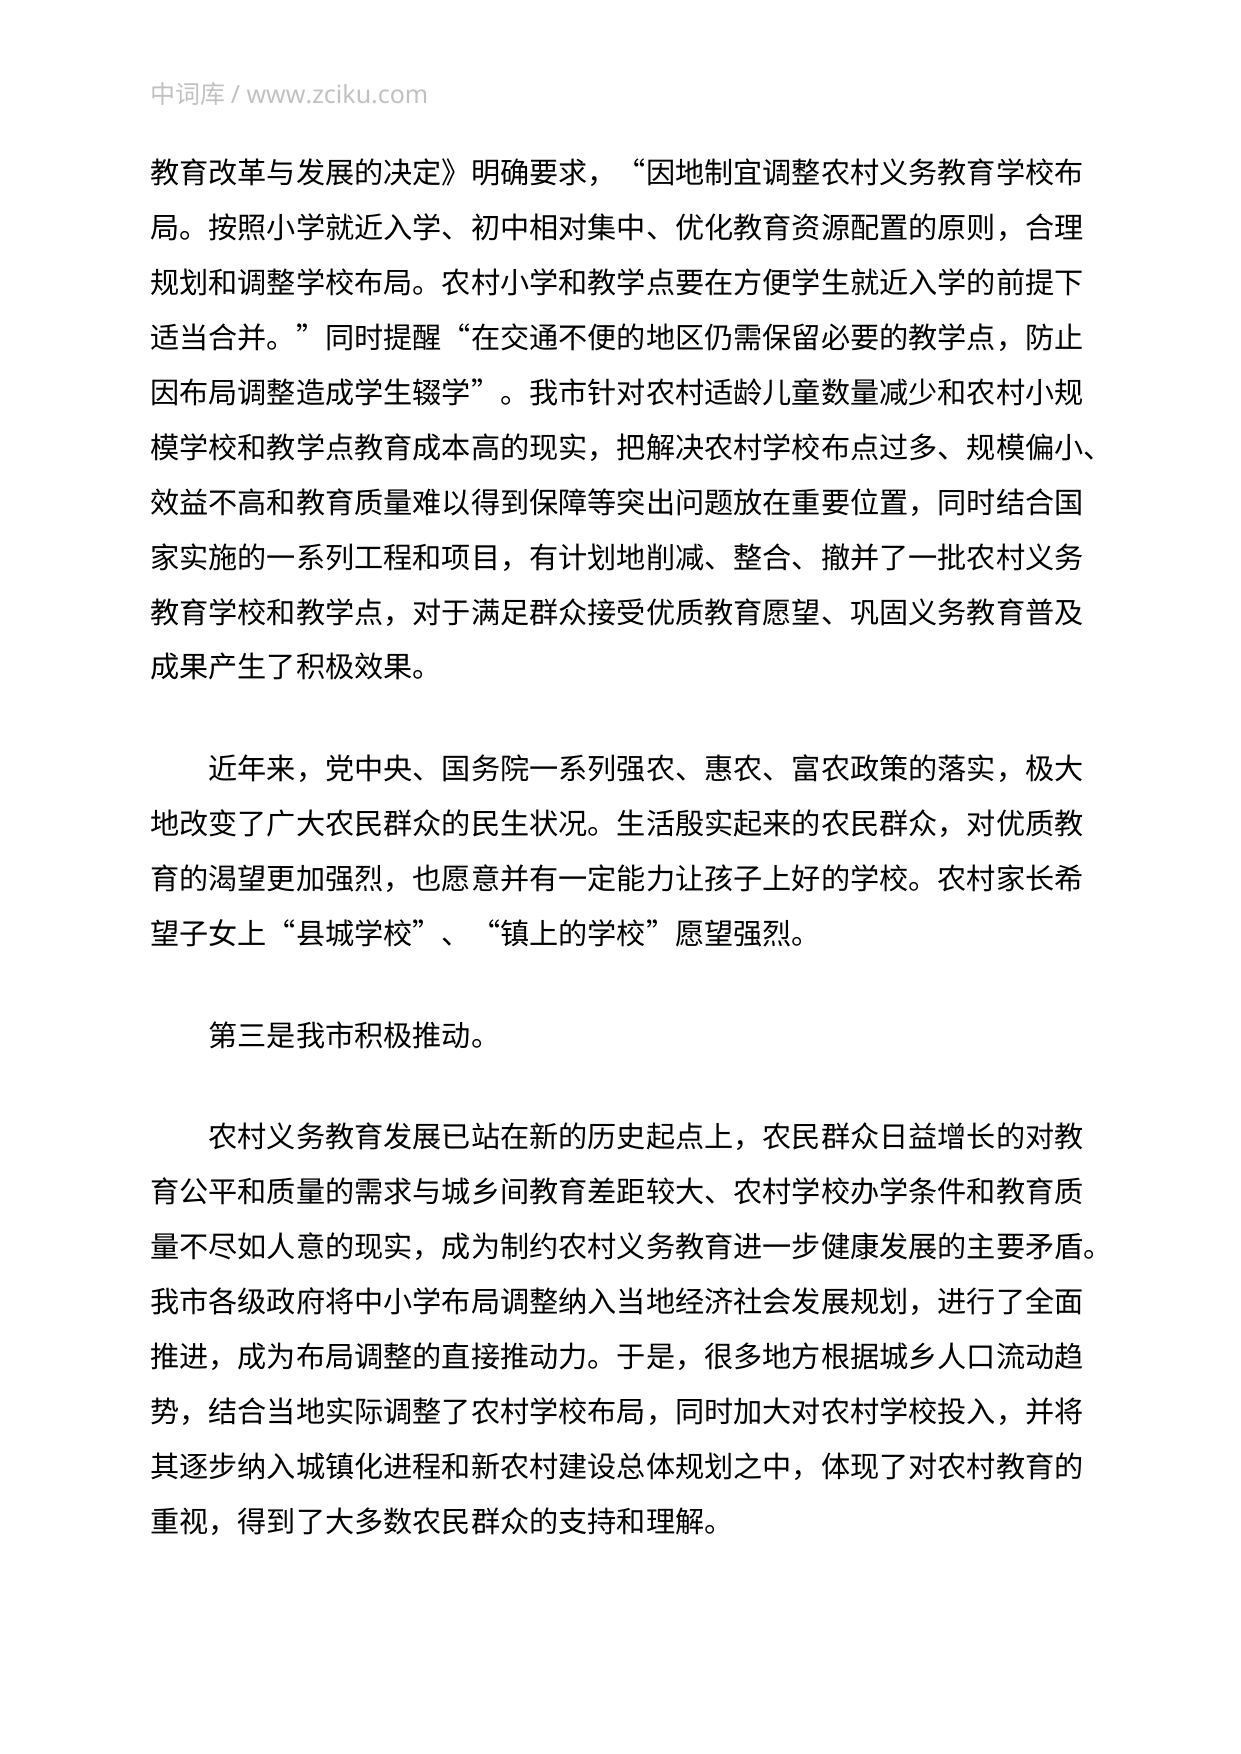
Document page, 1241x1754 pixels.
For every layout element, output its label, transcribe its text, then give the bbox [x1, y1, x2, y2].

text 第三是我市积极推动。 [150, 1012, 1090, 1054]
text 农村义务教育发展已站在新的历史起点上，农民群众日益增长的对教育公平和质量的需求与城乡间教育差距较大、农村学校办学条件和教育质量不尽如人意的现实，成为制约农村义务教育进一步健康发展的主要矛盾。我市各级政府将中小学布局调整纳入当地经济社会发展规划，进行了全面推进，成为布局调整的直接推动力。于是，很多地方根据城乡人口流动趋势，结合当地实际调整了农村学校布局，同时加大对农村学校投入，并将其逐步纳入城镇化进程和新农村建设总体规划之中，体现了对农村教育的重视，得到了大多数农民群众的支持和理解。 [150, 1114, 1090, 1541]
text 近年来，党中央、国务院一系列强农、惠农、富农政策的落实，极大地改变了广大农民群众的民生状况。生活殷实起来的农民群众，对优质教育的渴望更加强烈，也愿意并有一定能力让孩子上好的学校。农村家长希望子女上“县城学校”、“镇上的学校”愿望强烈。 [150, 746, 1090, 953]
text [150, 150, 1090, 686]
